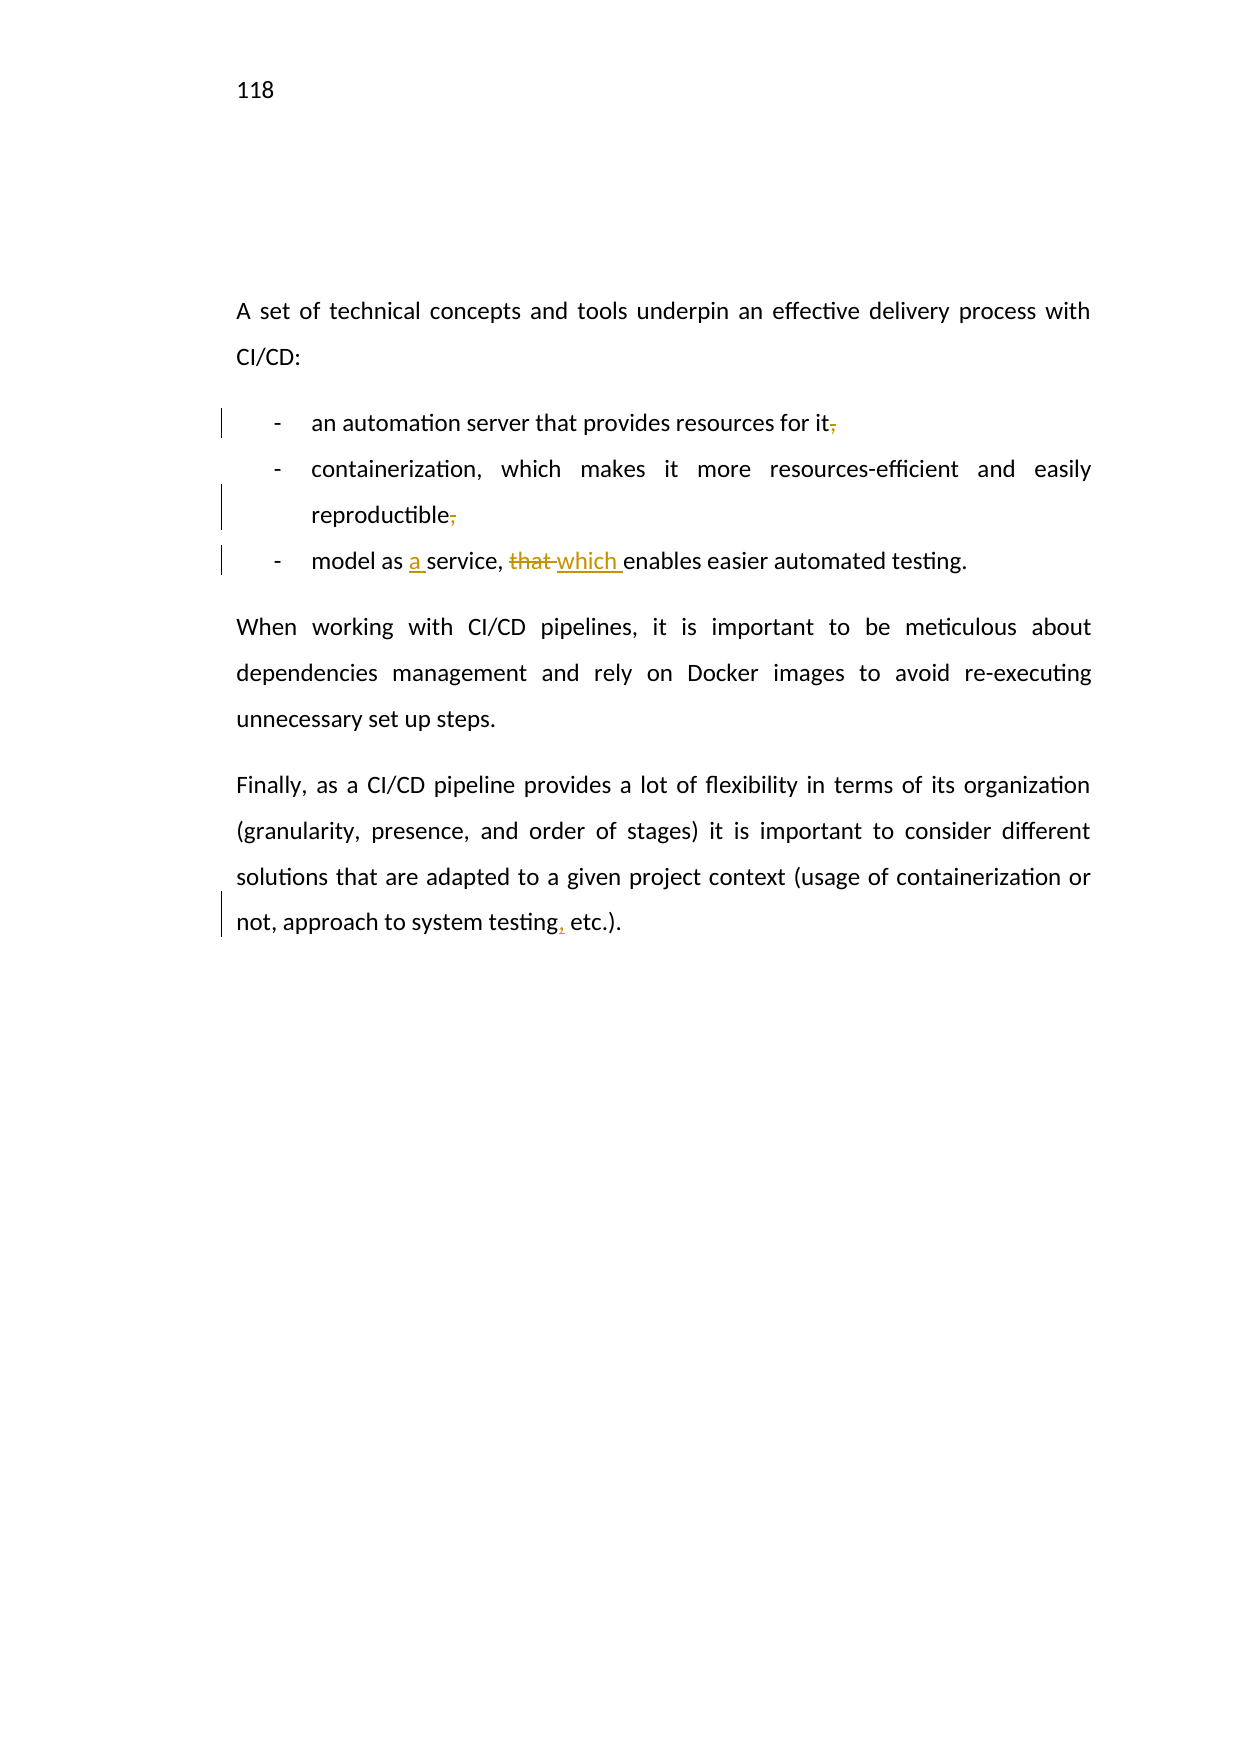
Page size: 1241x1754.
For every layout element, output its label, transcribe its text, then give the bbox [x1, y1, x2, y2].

text When working with CI/CD pipelines, it is important to be meticulous about dependencies management and rely on Docker images to avoid re-executing unnecessary set up steps. [236, 611, 1092, 733]
list an automation server that provides resources for it [274, 408, 1092, 438]
text A set of technical concepts and tools underpin an effective delivery process with CI/CD: [236, 295, 1092, 372]
text Finally, as a CI/CD pipeline provides a lot of flexibility in terms of its organization (granularity, presence, and order of stages) it is important to consider different solutions that are adapted to a given project context (usage of containerization or not, approach to system testing etc.). [236, 769, 1092, 937]
list model as service, enables easier automated testing. [274, 545, 1092, 575]
list containerization, which makes it more resources-efficient and easily reproductible [274, 453, 1092, 529]
